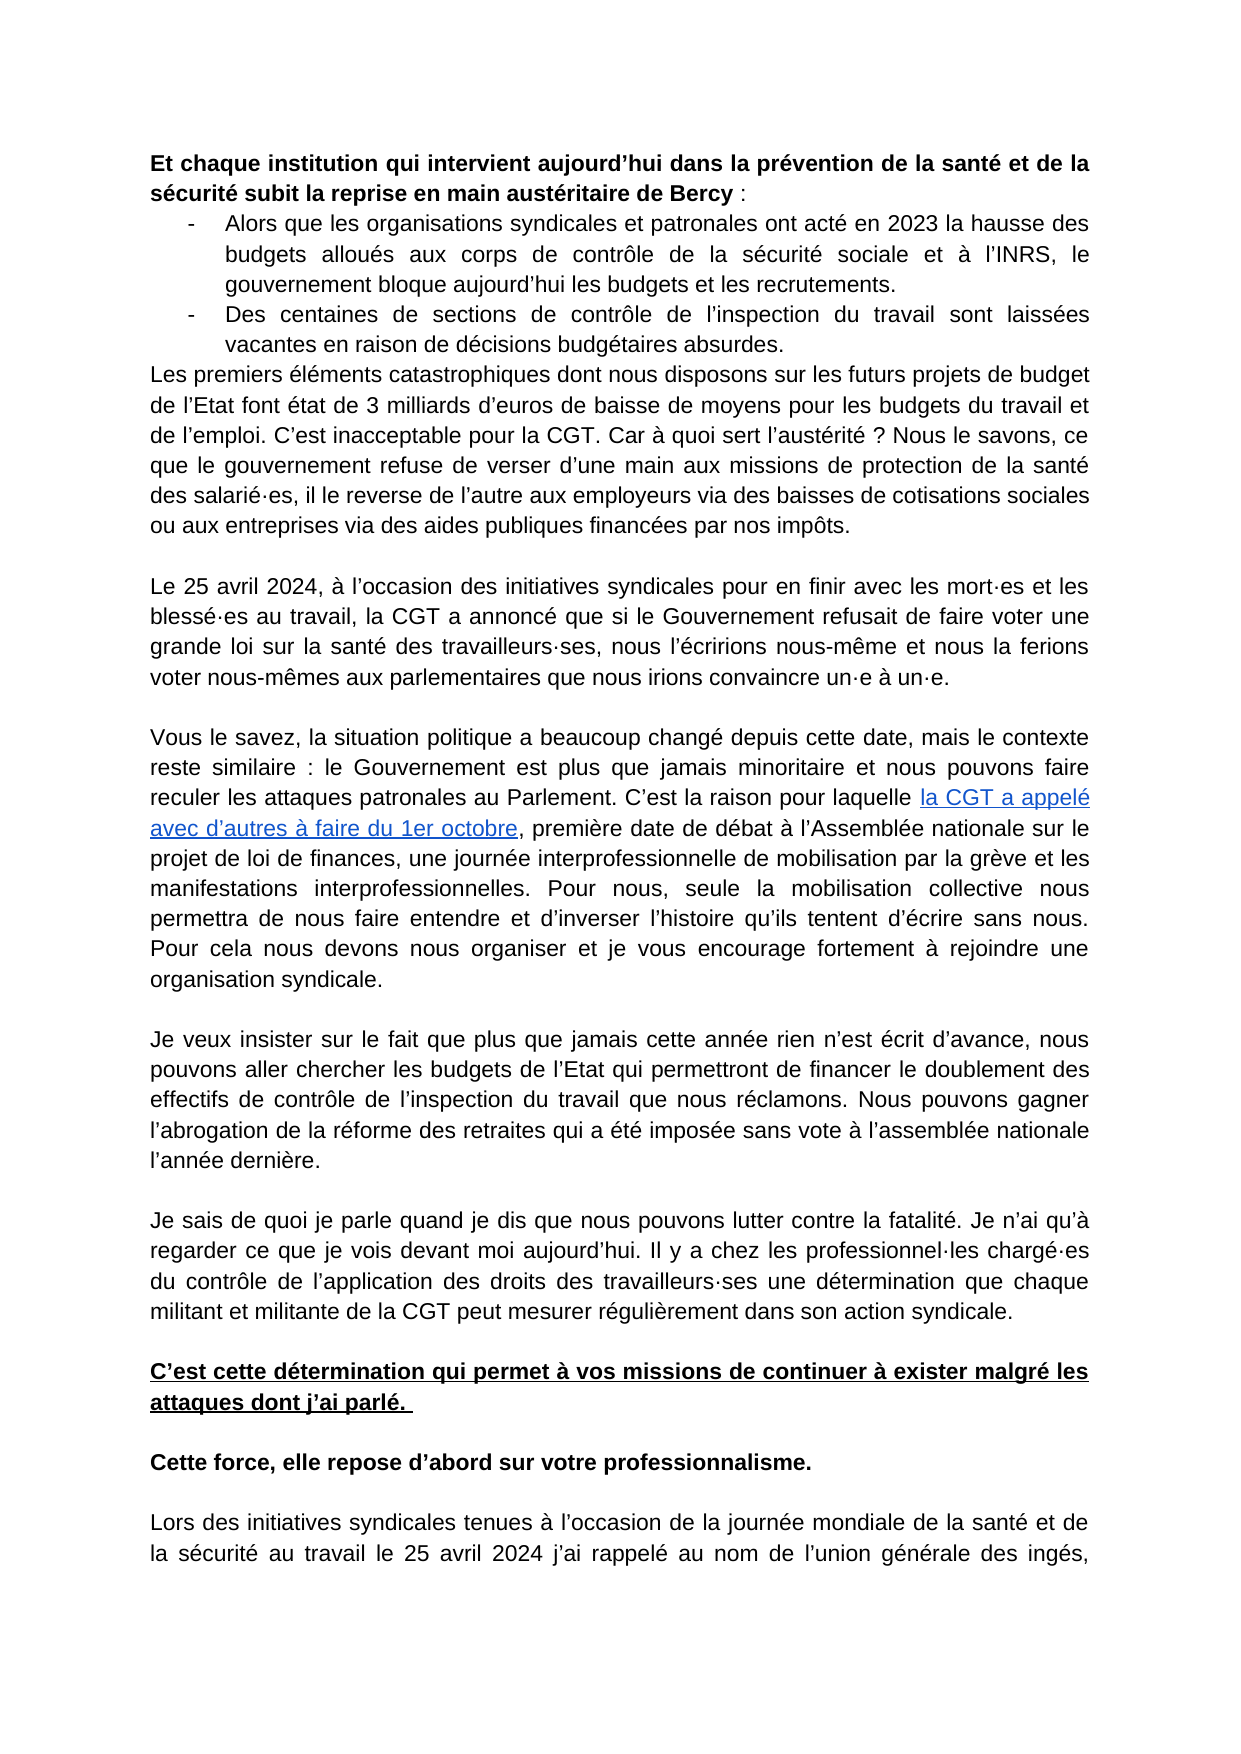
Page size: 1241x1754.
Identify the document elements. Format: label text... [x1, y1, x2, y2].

text C’est cette détermination qui permet à vos missions de continuer à exister malgré les attaques dont j’ai parlé. [150, 1358, 1090, 1415]
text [150, 1509, 1090, 1566]
list Alors que les organisations syndicales et patronales ont acté en 2023 la hausse des budgets alloués aux corps de contrôle de la sécurité sociale et à l’INRS, le gouvernement bloque aujourd’hui les budgets et les recrutements. [187, 210, 1090, 297]
text Je veux insister sur le fait que plus que jamais cette année rien n’est écrit d’avance, nous pouvons aller chercher les budgets de l’Etat qui permettront de financer le doublement des effectifs de contrôle de l’inspection du travail que nous réclamons. Nous pouvons gagner l’abrogation de la réforme des retraites qui a été imposée sans vote à l’assemblée nationale l’année dernière. [150, 1026, 1090, 1173]
text Cette force, elle repose d’abord sur votre professionnalisme. [150, 1449, 1090, 1475]
text Le 25 avril 2024, à l’occasion des initiatives syndicales pour en finir avec les mort·es et les blessé·es au travail, la CGT a annoncé que si le Gouvernement refusait de faire voter une grande loi sur la santé des travailleurs·ses, nous l’écririons nous-même et nous la ferions voter nous-mêmes aux parlementaires que nous irions convaincre un·e à un·e. [150, 573, 1090, 690]
list Des centaines de sections de contrôle de l’inspection du travail sont laissées vacantes en raison de décisions budgétaires absurdes. [187, 301, 1090, 358]
text Et chaque institution qui intervient aujourd’hui dans la prévention de la santé et de la sécurité subit la reprise en main austéritaire de Bercy : [150, 150, 1090, 207]
text Les premiers éléments catastrophiques dont nous disposons sur les futurs projets de budget de l’Etat font état de 3 milliards d’euros de baisse de moyens pour les budgets du travail et de l’emploi. C’est inacceptable pour la CGT. Car à quoi sert l’austérité ? Nous le savons, ce que le gouvernement refuse de verser d’une main aux missions de protection de la santé des salarié·es, il le reverse de l’autre aux employeurs via des baisses de cotisations sociales ou aux entreprises via des aides publiques financées par nos impôts. [150, 361, 1090, 539]
text Vous le savez, la situation politique a beaucoup changé depuis cette date, mais le contexte reste similaire : le Gouvernement est plus que jamais minoritaire et nous pouvons faire reculer les attaques patronales au Parlement. C’est la raison pour laquelle la CGT a appelé avec d’autres à faire du 1er octobre, première date de débat à l’Assemblée nationale sur le projet de loi de finances, une journée interprofessionnelle de mobilisation par la grève et les manifestations interprofessionnelles. Pour nous, seule la mobilisation collective nous permettra de nous faire entendre et d’inverser l’histoire qu’ils tentent d’écrire sans nous. Pour cela nous devons nous organiser et je vous encourage fortement à rejoindre une organisation syndicale. [150, 724, 1090, 992]
text Je sais de quoi je parle quand je dis que nous pouvons lutter contre la fatalité. Je n’ai qu’à regarder ce que je vois devant moi aujourd’hui. Il y a chez les professionnel·les chargé·es du contrôle de l’application des droits des travailleurs·ses une détermination que chaque militant et militante de la CGT peut mesurer régulièrement dans son action syndicale. [150, 1207, 1090, 1324]
